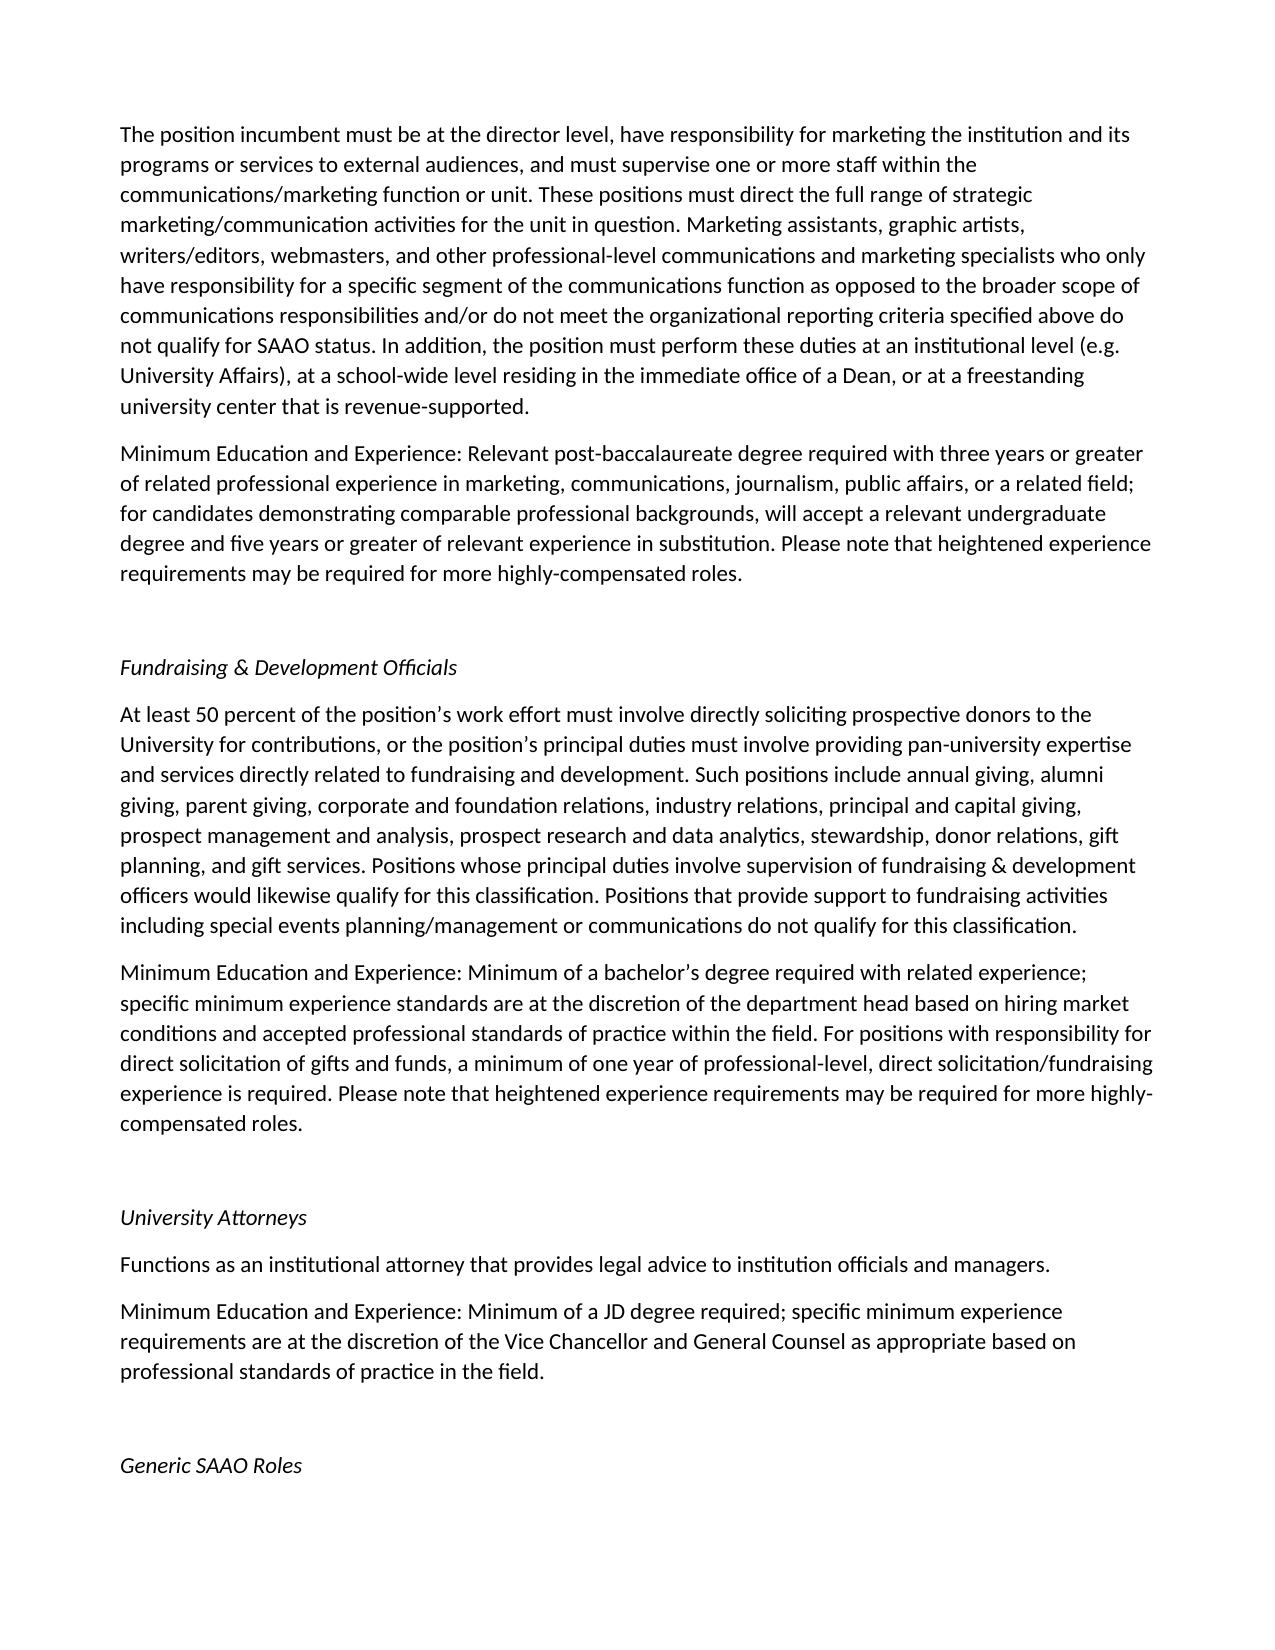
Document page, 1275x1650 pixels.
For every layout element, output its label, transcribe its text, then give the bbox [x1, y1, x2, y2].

text University Attorneys [120, 1203, 1155, 1231]
text Minimum Education and Experience: Minimum of a bachelor’s degree required with related experience; specific minimum experience standards are at the discretion of the department head based on hiring market conditions and accepted professional standards of practice within the field. For positions with responsibility for direct solicitation of gifts and funds, a minimum of one year of professional-level, direct solicitation/fundraising experience is required. Please note that heightened experience requirements may be required for more highly-compensated roles. [120, 958, 1155, 1138]
text At least 50 percent of the position’s work effort must involve directly soliciting prospective donors to the University for contributions, or the position’s principal duties must involve providing pan-university expertise and services directly related to fundraising and development. Such positions include annual giving, alumni giving, parent giving, corporate and foundation relations, industry relations, principal and capital giving, prospect management and analysis, prospect research and data analytics, stewardship, donor relations, gift planning, and gift services. Positions whose principal duties involve supervision of fundraising & development officers would likewise qualify for this classification. Positions that provide support to fundraising activities including special events planning/management or communications do not qualify for this classification. [120, 700, 1155, 940]
text Fundraising & Development Officials [120, 653, 1155, 681]
text The position incumbent must be at the director level, have responsibility for marketing the institution and its programs or services to external audiences, and must supervise one or more staff within the communications/marketing function or unit. These positions must direct the full range of strategic marketing/communication activities for the unit in question. Marketing assistants, graphic artists, writers/editors, webmasters, and other professional-level communications and marketing specialists who only have responsibility for a specific segment of the communications function as opposed to the broader scope of communications responsibilities and/or do not meet the organizational reporting criteria specified above do not qualify for SAAO status. In addition, the position must perform these duties at an institutional level (e.g. University Affairs), at a school-wide level residing in the immediate office of a Dean, or at a freestanding university center that is revenue-supported. [120, 120, 1155, 420]
text Generic SAAO Roles [120, 1451, 1155, 1479]
text Minimum Education and Experience: Minimum of a JD degree required; specific minimum experience requirements are at the discretion of the Vice Chancellor and General Counsel as appropriate based on professional standards of practice in the field. [120, 1297, 1155, 1386]
text Functions as an institutional attorney that provides legal advice to institution officials and managers. [120, 1250, 1155, 1278]
text Minimum Education and Experience: Relevant post-baccalaureate degree required with three years or greater of related professional experience in marketing, communications, journalism, public affairs, or a related field; for candidates demonstrating comparable professional backgrounds, will accept a relevant undergraduate degree and five years or greater of relevant experience in substitution. Please note that heightened experience requirements may be required for more highly-compensated roles. [120, 439, 1155, 588]
